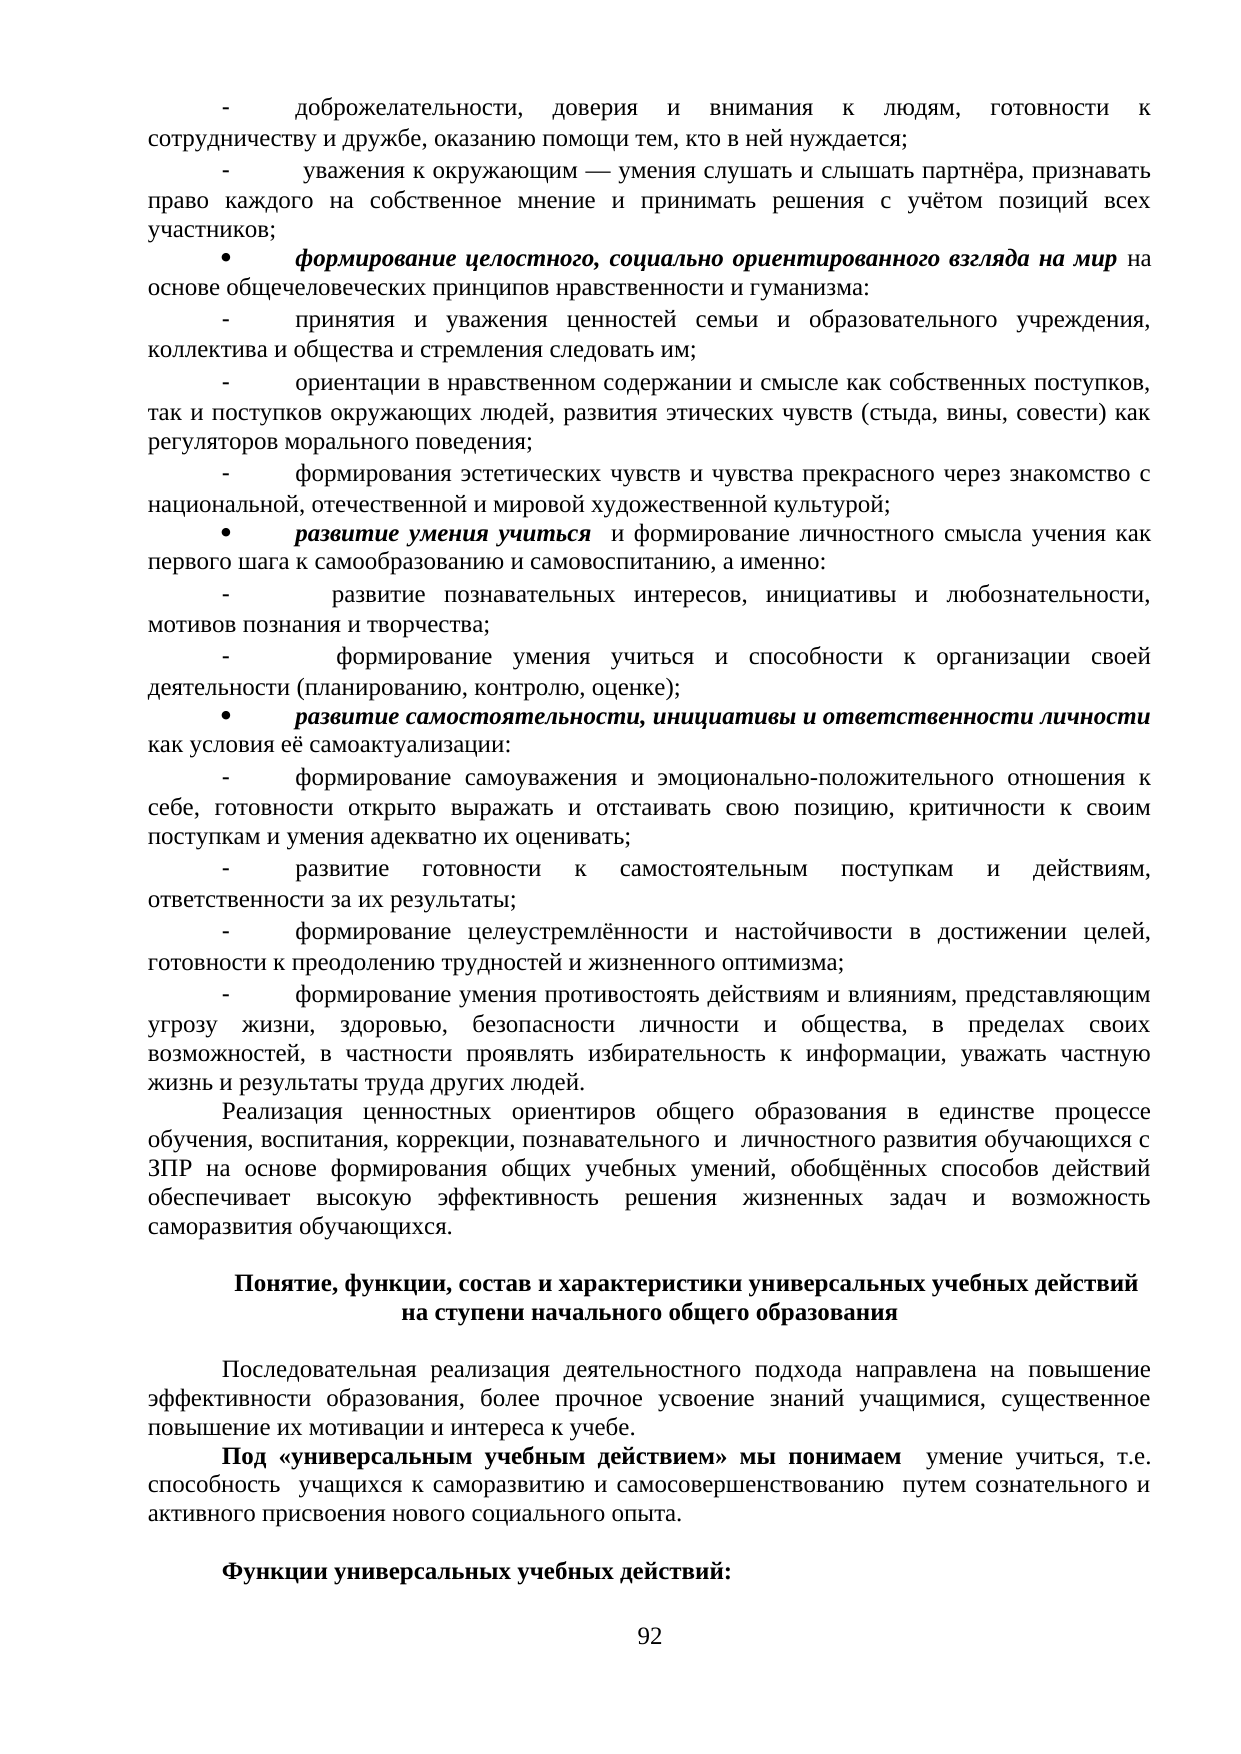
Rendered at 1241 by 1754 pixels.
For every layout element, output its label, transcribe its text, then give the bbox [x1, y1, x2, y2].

text Реализация ценностных ориентиров общего образования в единстве процессе обучения, воспитания, коррекции, познавательного и личностного развития обучающихся с ЗПР на основе формирования общих учебных умений, обобщённых способов действий обеспечивает высокую эффективность решения жизненных задач и возможность саморазвития обучающихся. [148, 1096, 1152, 1239]
list ориентации в нравственном содержании и смысле как собственных поступков, так и поступков окружающих людей, развития этических чувств (стыда, вины, совести) как регуляторов морального поведения; [148, 363, 1152, 455]
list принятия и уважения ценностей семьи и образовательного учреждения, коллектива и общества и стремления следовать им; [148, 301, 1152, 363]
list формирования эстетических чувств и чувства прекрасного через знакомство с национальной, отечественной и мировой художественной культурой; [148, 455, 1152, 518]
list развитие готовности к самостоятельным поступкам и действиям, ответственности за их результаты; [148, 850, 1152, 913]
list формирование целеустремлённости и настойчивости в достижении целей, готовности к преодолению трудностей и жизненного оптимизма; [148, 913, 1152, 976]
text Понятие, функции, состав и характеристики универсальных учебных действий на ступени начального общего образования [148, 1268, 1152, 1326]
text Последовательная реализация деятельностного подхода направлена на повышение эффективности образования, более прочное усвоение знаний учащимися, существенное повышение их мотивации и интереса к учебе. [148, 1354, 1152, 1441]
list формирование умения учиться и способности к организации своей деятельности (планированию, контролю, оценке); [148, 638, 1152, 701]
list развитие самостоятельности, инициативы и ответственности личности как условия её самоактуализации: [148, 701, 1152, 758]
list развитие умения учиться и формирование личностного смысла учения как первого шага к самообразованию и самовоспитанию, а именно: [148, 518, 1152, 575]
list доброжелательности, доверия и внимания к людям, готовности к сотрудничеству и дружбе, оказанию помощи тем, кто в ней нуждается; [148, 89, 1152, 151]
text Функции универсальных учебных действий: [148, 1556, 1152, 1584]
text Под «универсальным учебным действием» мы понимаем умение учиться, т.е. способность учащихся к саморазвитию и самосовершенствованию путем сознательного и активного присвоения нового социального опыта. [148, 1441, 1152, 1527]
list уважения к окружающим — умения слушать и слышать партнёра, признавать право каждого на собственное мнение и принимать решения с учётом позиций всех участников; [148, 151, 1152, 243]
list формирование целостного, социально ориентированного взгляда на мир на основе общечеловеческих принципов нравственности и гуманизма: [148, 243, 1152, 301]
list формирование умения противостоять действиям и влияниям, представляющим угрозу жизни, здоровью, безопасности личности и общества, в пределах своих возможностей, в частности проявлять избирательность к информации, уважать частную жизнь и результаты труда других людей. [148, 976, 1152, 1096]
list развитие познавательных интересов, инициативы и любознательности, мотивов познания и творчества; [148, 575, 1152, 638]
list формирование самоуважения и эмоционально-положительного отношения к себе, готовности открыто выражать и отстаивать свою позицию, критичности к своим поступкам и умения адекватно их оценивать; [148, 758, 1152, 850]
